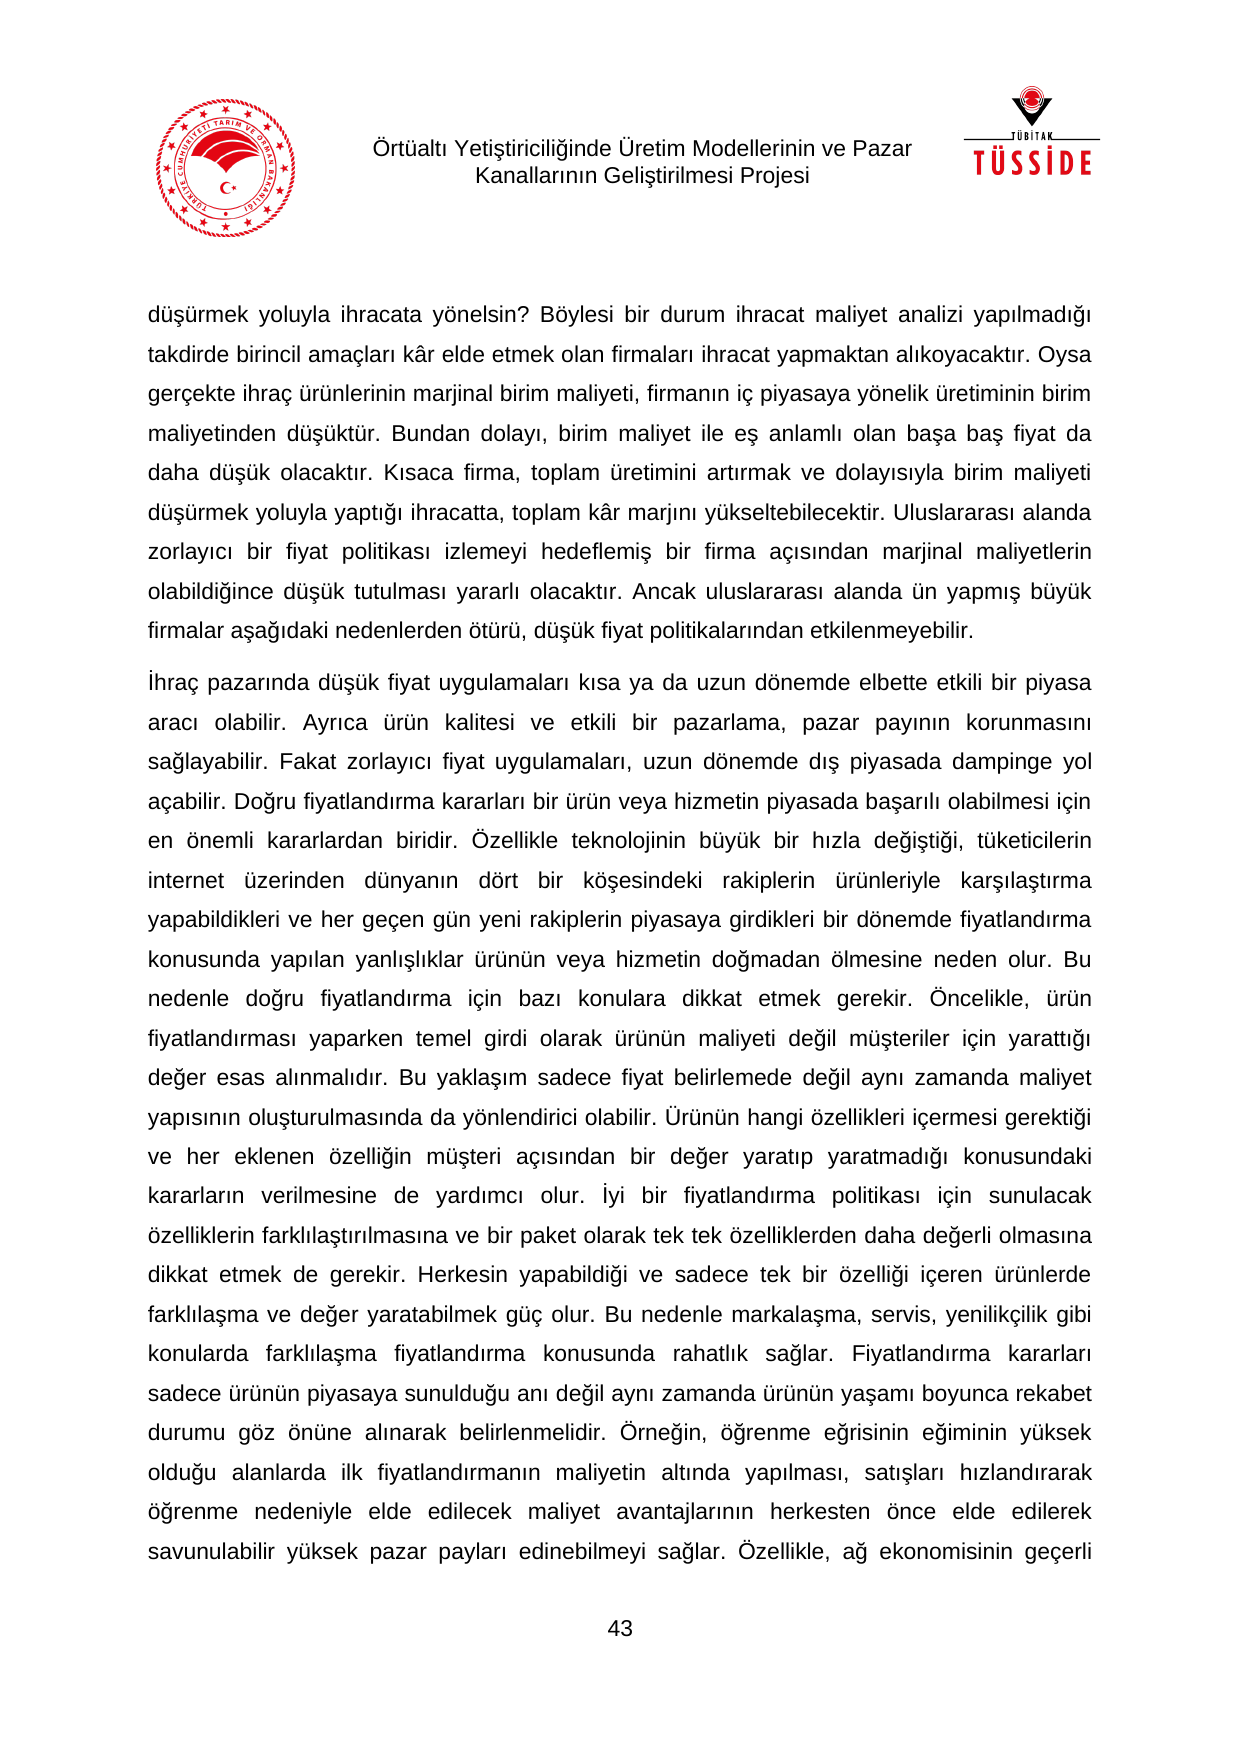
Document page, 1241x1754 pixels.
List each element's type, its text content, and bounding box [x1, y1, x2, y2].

picture [963, 86, 1101, 175]
picture [156, 99, 295, 237]
